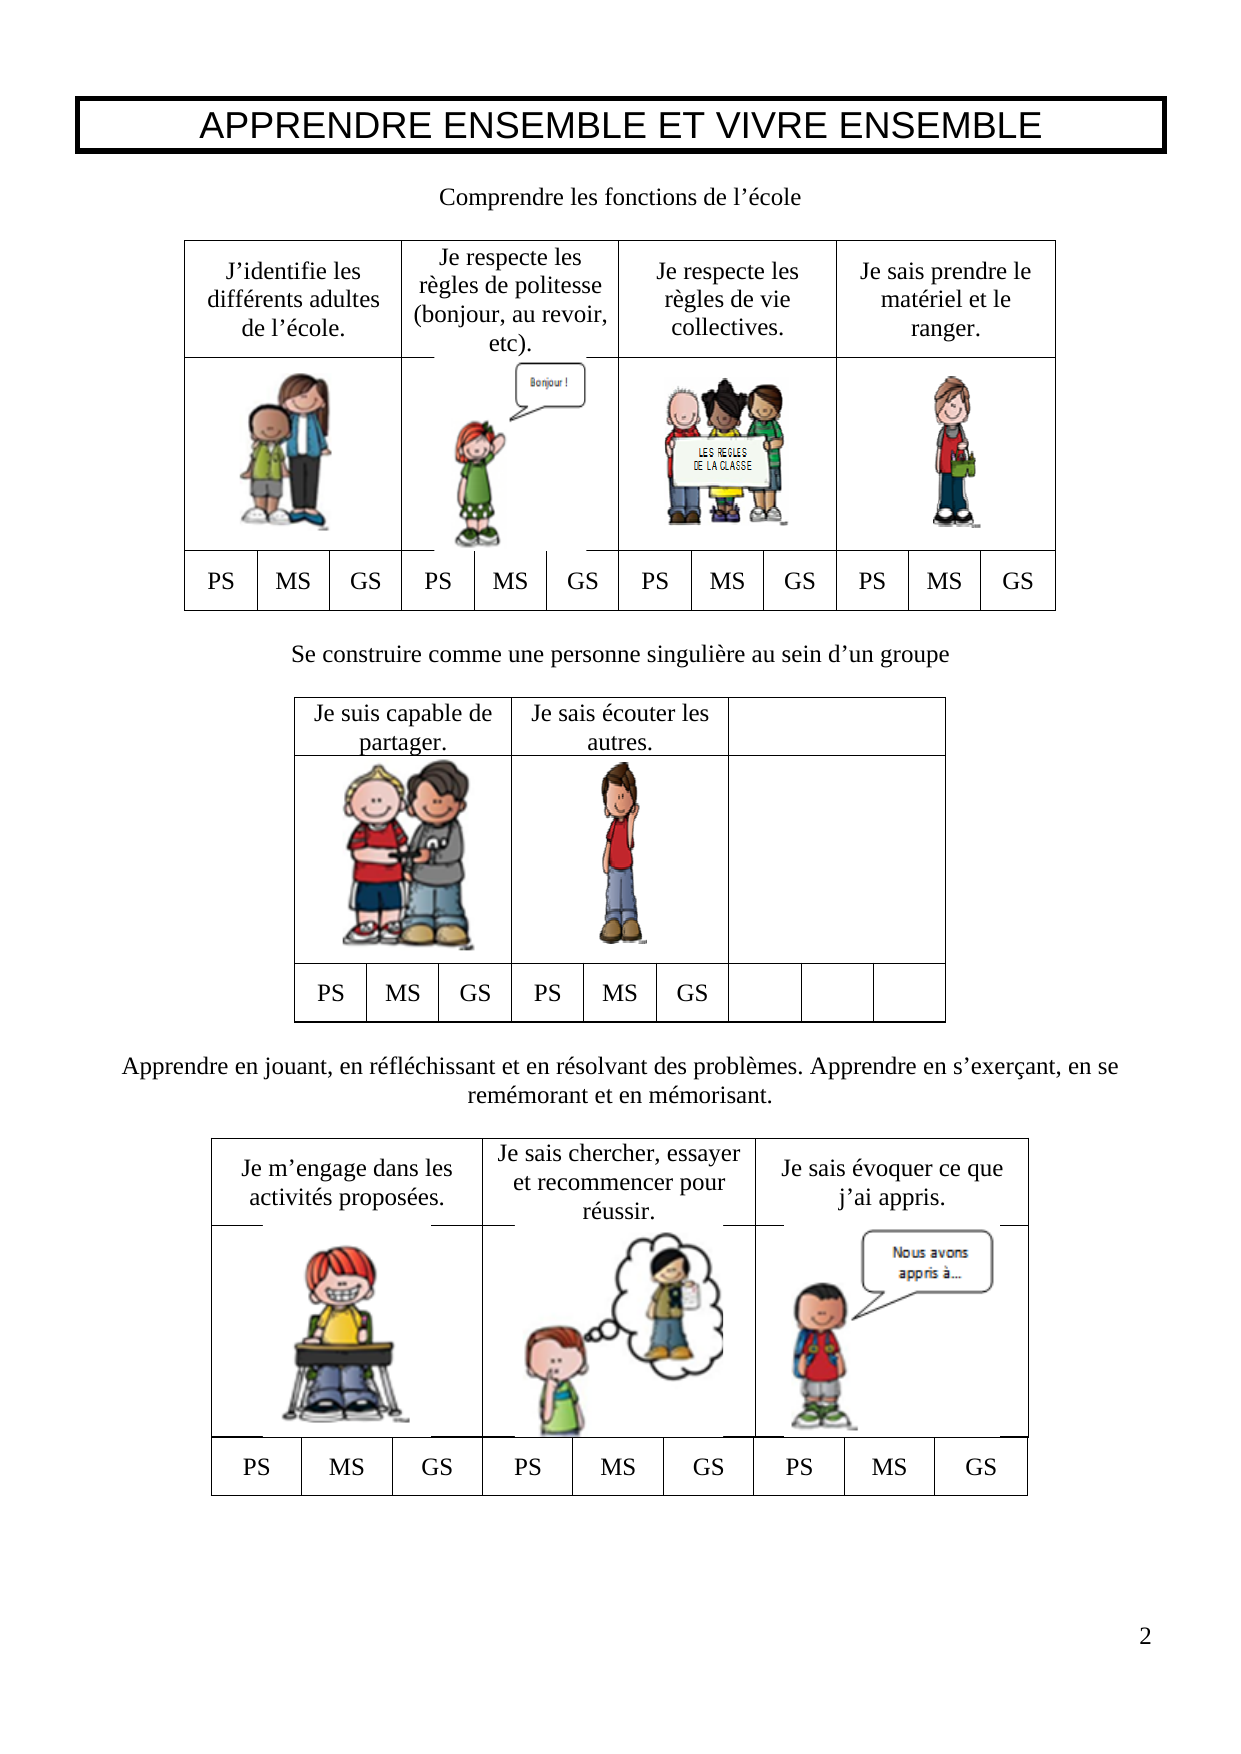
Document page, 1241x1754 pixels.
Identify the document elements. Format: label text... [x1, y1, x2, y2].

table_cell PS [619, 551, 691, 609]
text Comprendre les fonctions de l’école [89, 182, 1152, 211]
picture [434, 357, 587, 551]
table_cell MS [367, 964, 438, 1021]
table_cell PS [185, 551, 257, 609]
table_cell [478, 756, 511, 962]
table_cell MS [475, 551, 546, 609]
table_header Je respecte les règles de politesse (bonjour, au revoir, etc). [402, 241, 618, 357]
picture [784, 1225, 1000, 1437]
table_cell [402, 358, 434, 550]
table_cell PS [295, 964, 366, 1021]
table_cell [431, 1226, 482, 1436]
picture [903, 366, 993, 542]
picture [262, 1225, 431, 1437]
table_cell [756, 1226, 784, 1436]
table_header Je sais prendre le matériel et le ranger. [837, 241, 1055, 357]
table_cell [295, 756, 327, 962]
table_cell MS [909, 551, 980, 609]
table_cell GS [935, 1438, 1027, 1495]
table_cell [837, 358, 1055, 550]
table_cell MS [258, 551, 329, 609]
table_cell MS [845, 1438, 934, 1495]
table_cell MS [584, 964, 656, 1021]
picture [664, 367, 791, 541]
table_cell [587, 358, 618, 550]
picture [229, 368, 358, 539]
table_cell GS [393, 1438, 482, 1495]
table_cell GS [439, 964, 511, 1021]
table_header J’identifie les différents adultes de l’école. [185, 241, 401, 357]
table_header Je sais écouter les autres. [512, 698, 728, 755]
table_cell MS [692, 551, 763, 609]
table_cell PS [402, 551, 474, 609]
table_cell [512, 756, 728, 962]
table_header Je respecte les règles de vie collectives. [619, 241, 836, 357]
table_cell PS [837, 551, 908, 609]
text APPRENDRE ENSEMBLE ET VIVRE ENSEMBLE [80, 101, 1162, 148]
table_cell PS [483, 1438, 572, 1495]
table_header Je sais chercher, essayer et recommencer pour réussir. [483, 1139, 755, 1225]
picture [327, 756, 478, 963]
table_cell GS [657, 964, 728, 1021]
table_cell [212, 1226, 262, 1436]
table_cell GS [981, 551, 1055, 609]
table_header Je suis capable de partager. [295, 698, 511, 755]
table_cell GS [664, 1438, 753, 1495]
table_cell MS [573, 1438, 663, 1495]
table_header Je m’engage dans les activités proposées. [212, 1139, 482, 1225]
table_cell [802, 964, 873, 1021]
table_cell [483, 1226, 514, 1436]
table_cell [874, 964, 945, 1021]
table_cell GS [764, 551, 836, 609]
table_cell PS [754, 1438, 844, 1495]
table_cell GS [330, 551, 401, 609]
table_cell PS [512, 964, 583, 1021]
table_cell [729, 964, 801, 1021]
text Apprendre en jouant, en réfléchissant et en résolvant des problèmes. Apprendre en s’exerçant, en se remémorant et en mémorisant. [89, 1051, 1152, 1109]
table_header Je sais évoquer ce que j’ai appris. [756, 1139, 1028, 1225]
picture [514, 1225, 724, 1437]
table_cell [185, 358, 401, 550]
picture [581, 760, 659, 958]
table_cell [729, 756, 945, 962]
table_cell GS [547, 551, 618, 609]
table_cell [1000, 1226, 1028, 1436]
table_cell PS [212, 1438, 301, 1495]
table_cell MS [302, 1438, 392, 1495]
table_cell [619, 358, 836, 550]
table_header [729, 698, 945, 755]
table_cell [724, 1226, 755, 1436]
text Se construire comme une personne singulière au sein d’un groupe [89, 639, 1152, 668]
